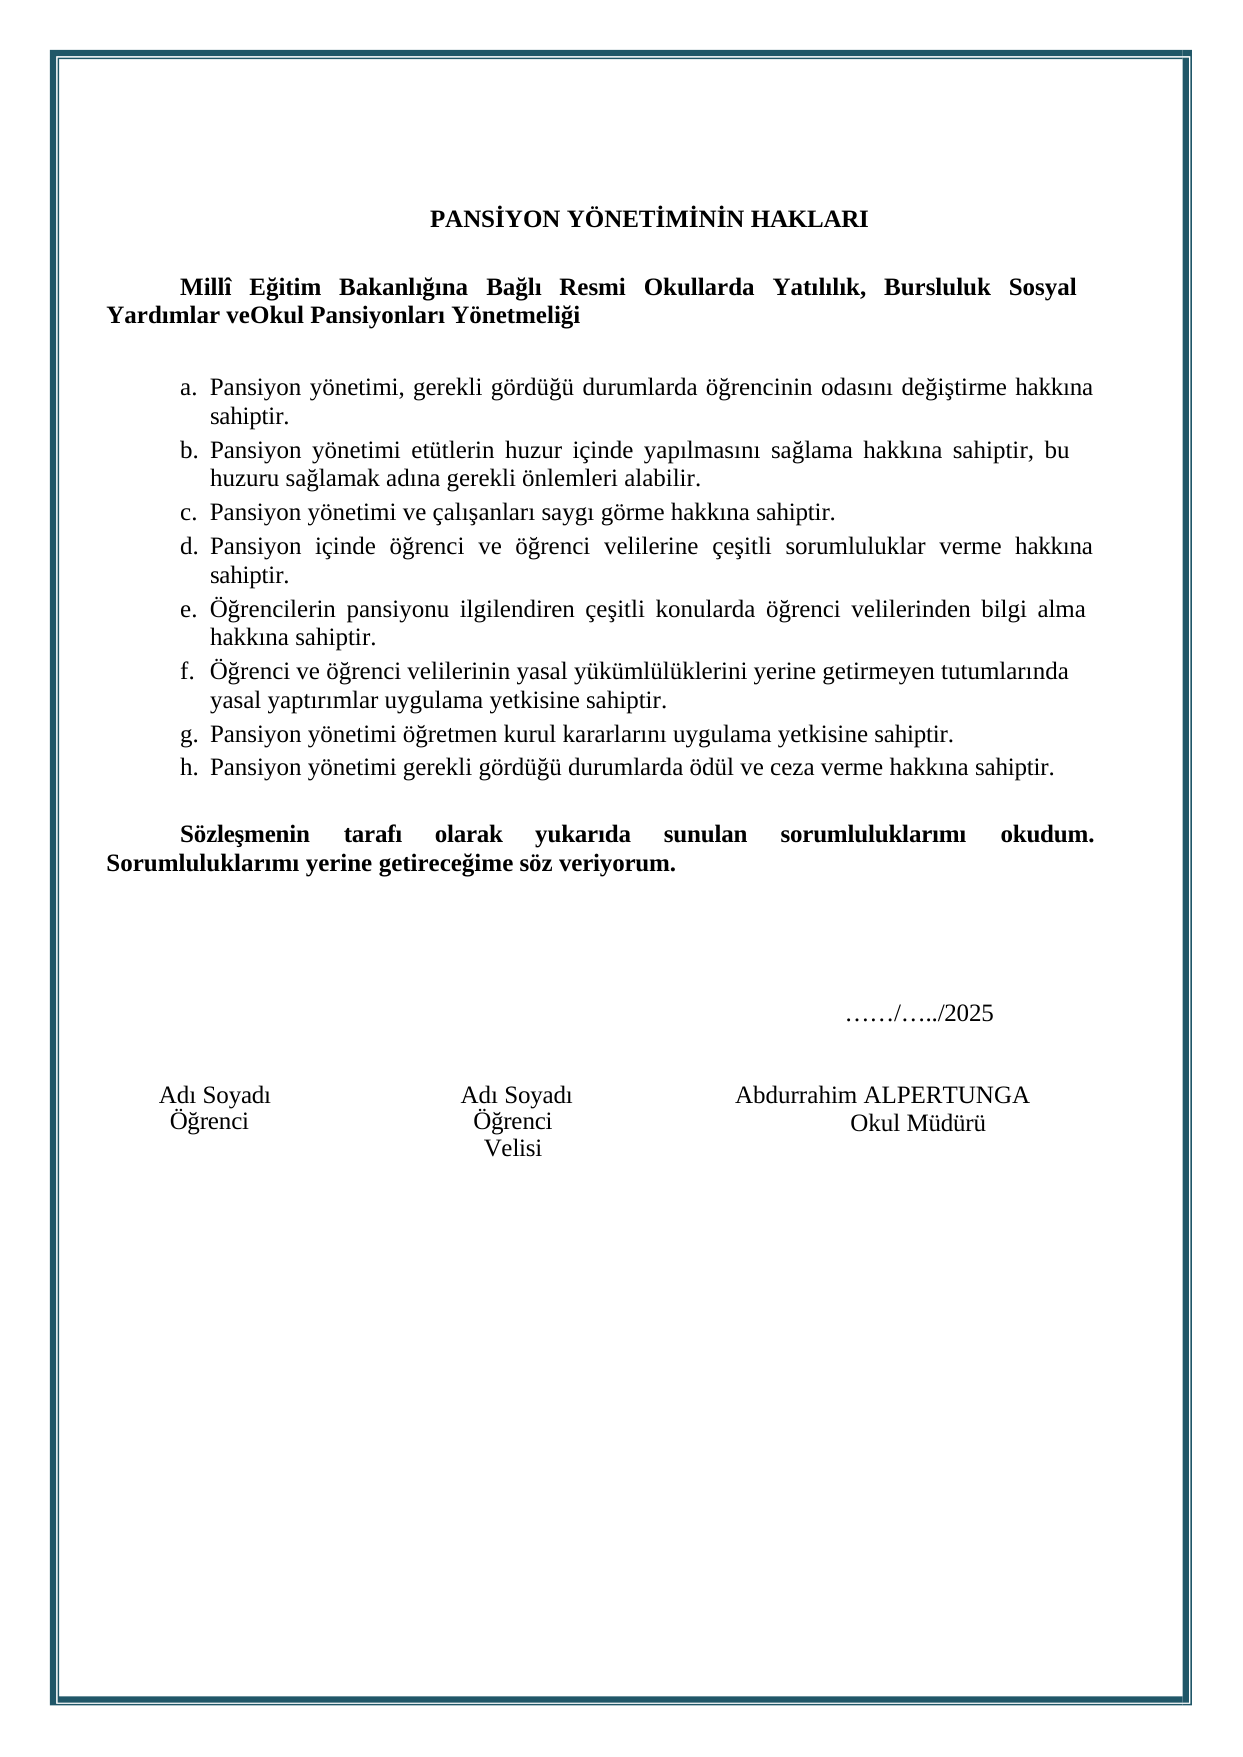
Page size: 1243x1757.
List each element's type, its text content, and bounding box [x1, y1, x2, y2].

subtitle PANSİYON YÖNETİMİNİN HAKLARI [115, 204, 1184, 233]
text Sorumluluklarımı yerine getireceğime söz veriyorum. [106, 848, 1184, 877]
text Okul Müdürü [850, 1109, 1184, 1137]
list Öğrenci ve öğrenci velilerinin yasal yükümlülüklerini yerine getirmeyen tutumlarında yasal yaptırımlar uygulama yetkisine sahiptir. [180, 656, 1097, 714]
text Adı Soyadı Adı Soyadı Abdurrahim ALPERTUNGA [159, 1081, 1184, 1109]
text ……/…../2025 [88, 998, 994, 1026]
text Öğrenci Öğrenci [88, 1109, 552, 1135]
text sahiptir. [210, 401, 1184, 430]
subtitle Millî Eğitim Bakanlığına Bağlı Resmi Okullarda Yatılılık, Bursluluk Sosyal Yardımlar veOkul Pansiyonları Yönetmeliği [106, 272, 1094, 329]
list Pansiyon yönetimi etütlerin huzur içinde yapılmasını sağlama hakkına sahiptir, bu huzuru sağlamak adına gerekli önlemleri alabilir. [180, 435, 1097, 492]
list Pansiyon yönetimi, gerekli gördüğü durumlarda öğrencinin odasını değiştirme hakkına [180, 372, 1184, 401]
list Öğrencilerin pansiyonu ilgilendiren çeşitli konularda öğrenci velilerinden bilgi alma hakkına sahiptir. [180, 594, 1097, 651]
list Pansiyon içinde öğrenci ve öğrenci velilerine çeşitli sorumluluklar verme hakkına [180, 531, 1184, 560]
list Pansiyon yönetimi öğretmen kurul kararlarını uygulama yetkisine sahiptir. [180, 719, 1184, 747]
text Velisi [88, 1135, 542, 1161]
list Pansiyon yönetimi ve çalışanları saygı görme hakkına sahiptir. [180, 497, 1184, 526]
subtitle Sözleşmenin tarafı olarak yukarıda sunulan sorumluluklarımı okudum. [180, 819, 1184, 848]
text sahiptir. [210, 560, 1184, 589]
list Pansiyon yönetimi gerekli gördüğü durumlarda ödül ve ceza verme hakkına sahiptir. [180, 752, 1184, 781]
